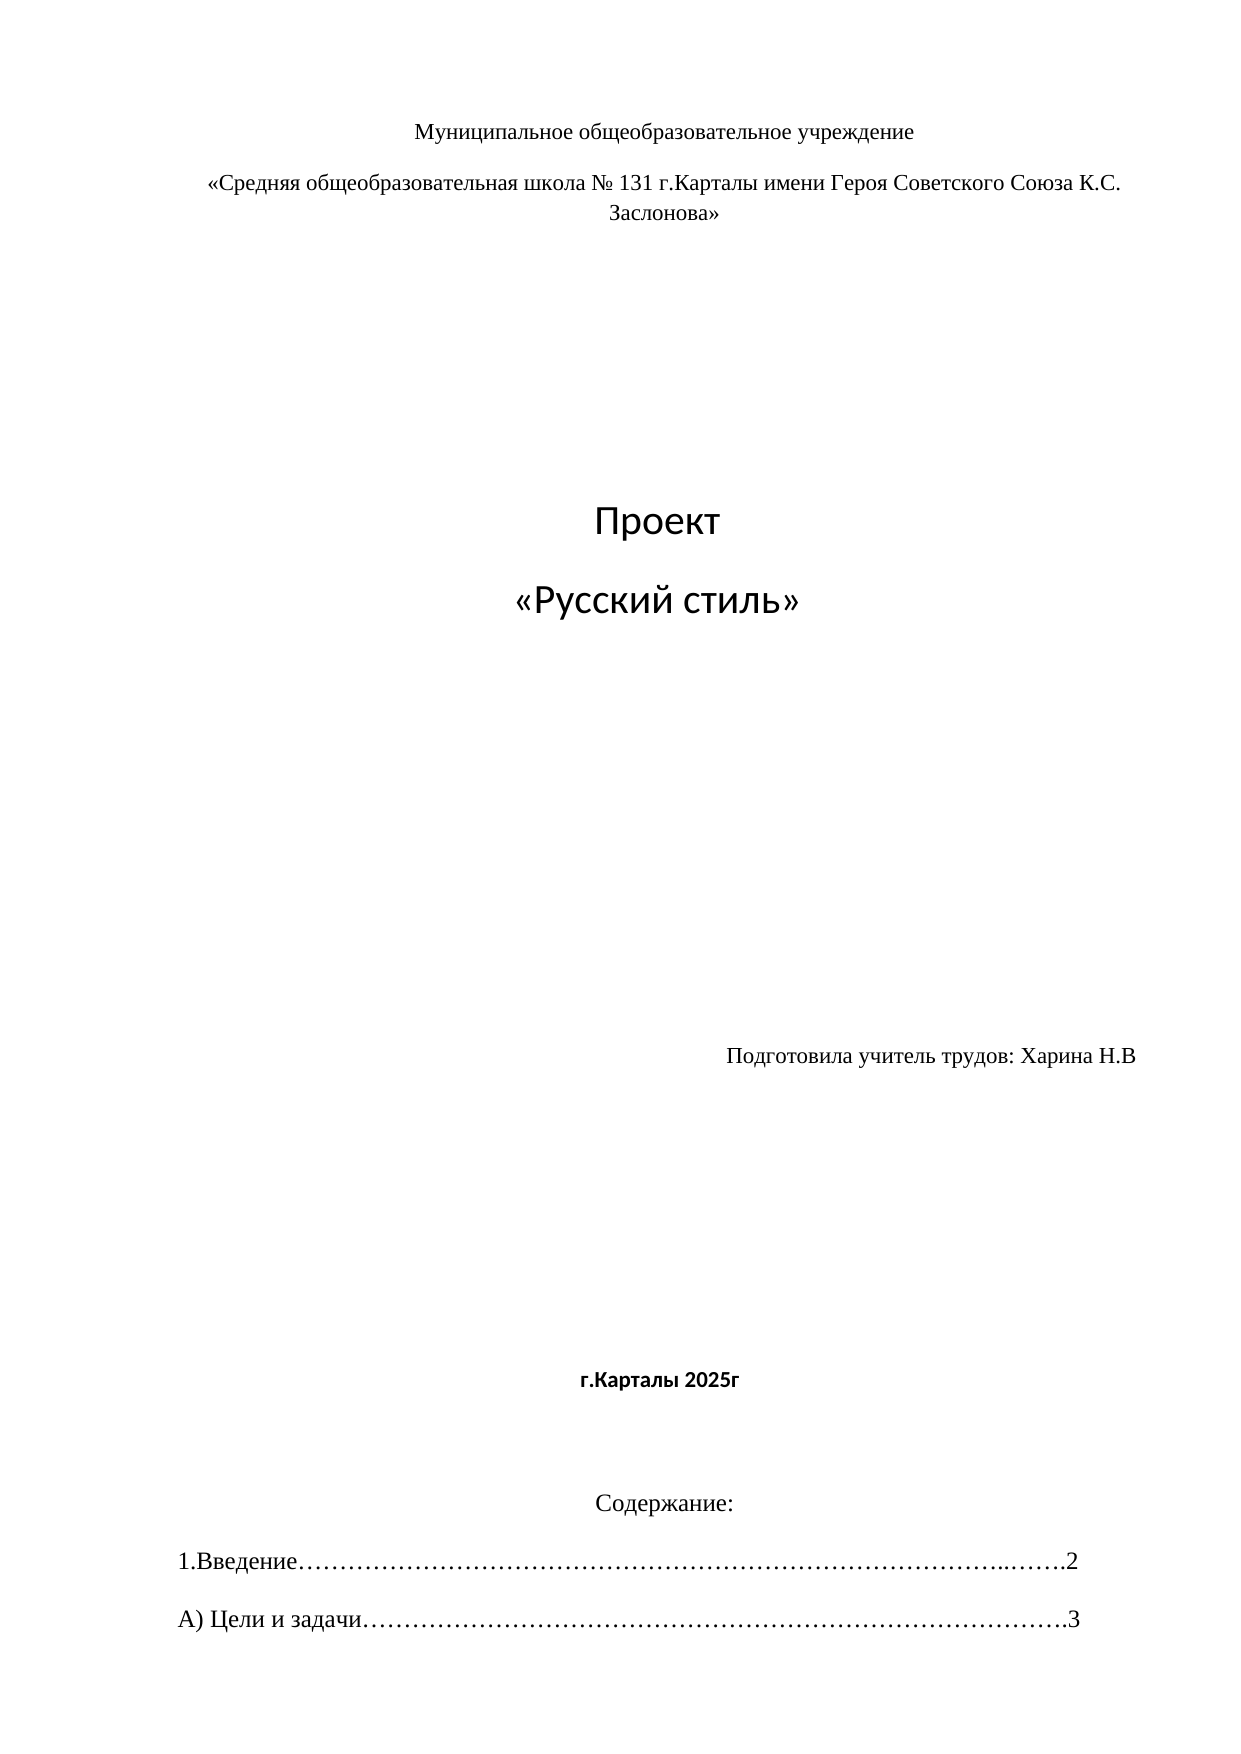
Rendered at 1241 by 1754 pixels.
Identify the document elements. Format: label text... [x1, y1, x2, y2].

text Содержание: [177, 1488, 1152, 1517]
text Проект [177, 494, 1137, 544]
text А) Цели и задачи………………………………………………………………………….3 [177, 1604, 1152, 1633]
text «Средняя общеобразовательная школа № 131 г.Карталы имени Героя Советского Союза К.С. Заслонова» [177, 169, 1152, 226]
text 1.Введение…………………………………………………………………………..…….2 [177, 1546, 1152, 1575]
text Муниципальное общеобразовательное учреждение [177, 118, 1152, 144]
text г.Карталы 2025г [177, 1365, 1137, 1393]
text «Русский стиль» [177, 573, 1137, 624]
text Подготовила учитель трудов: Харина Н.В [177, 1042, 1137, 1069]
